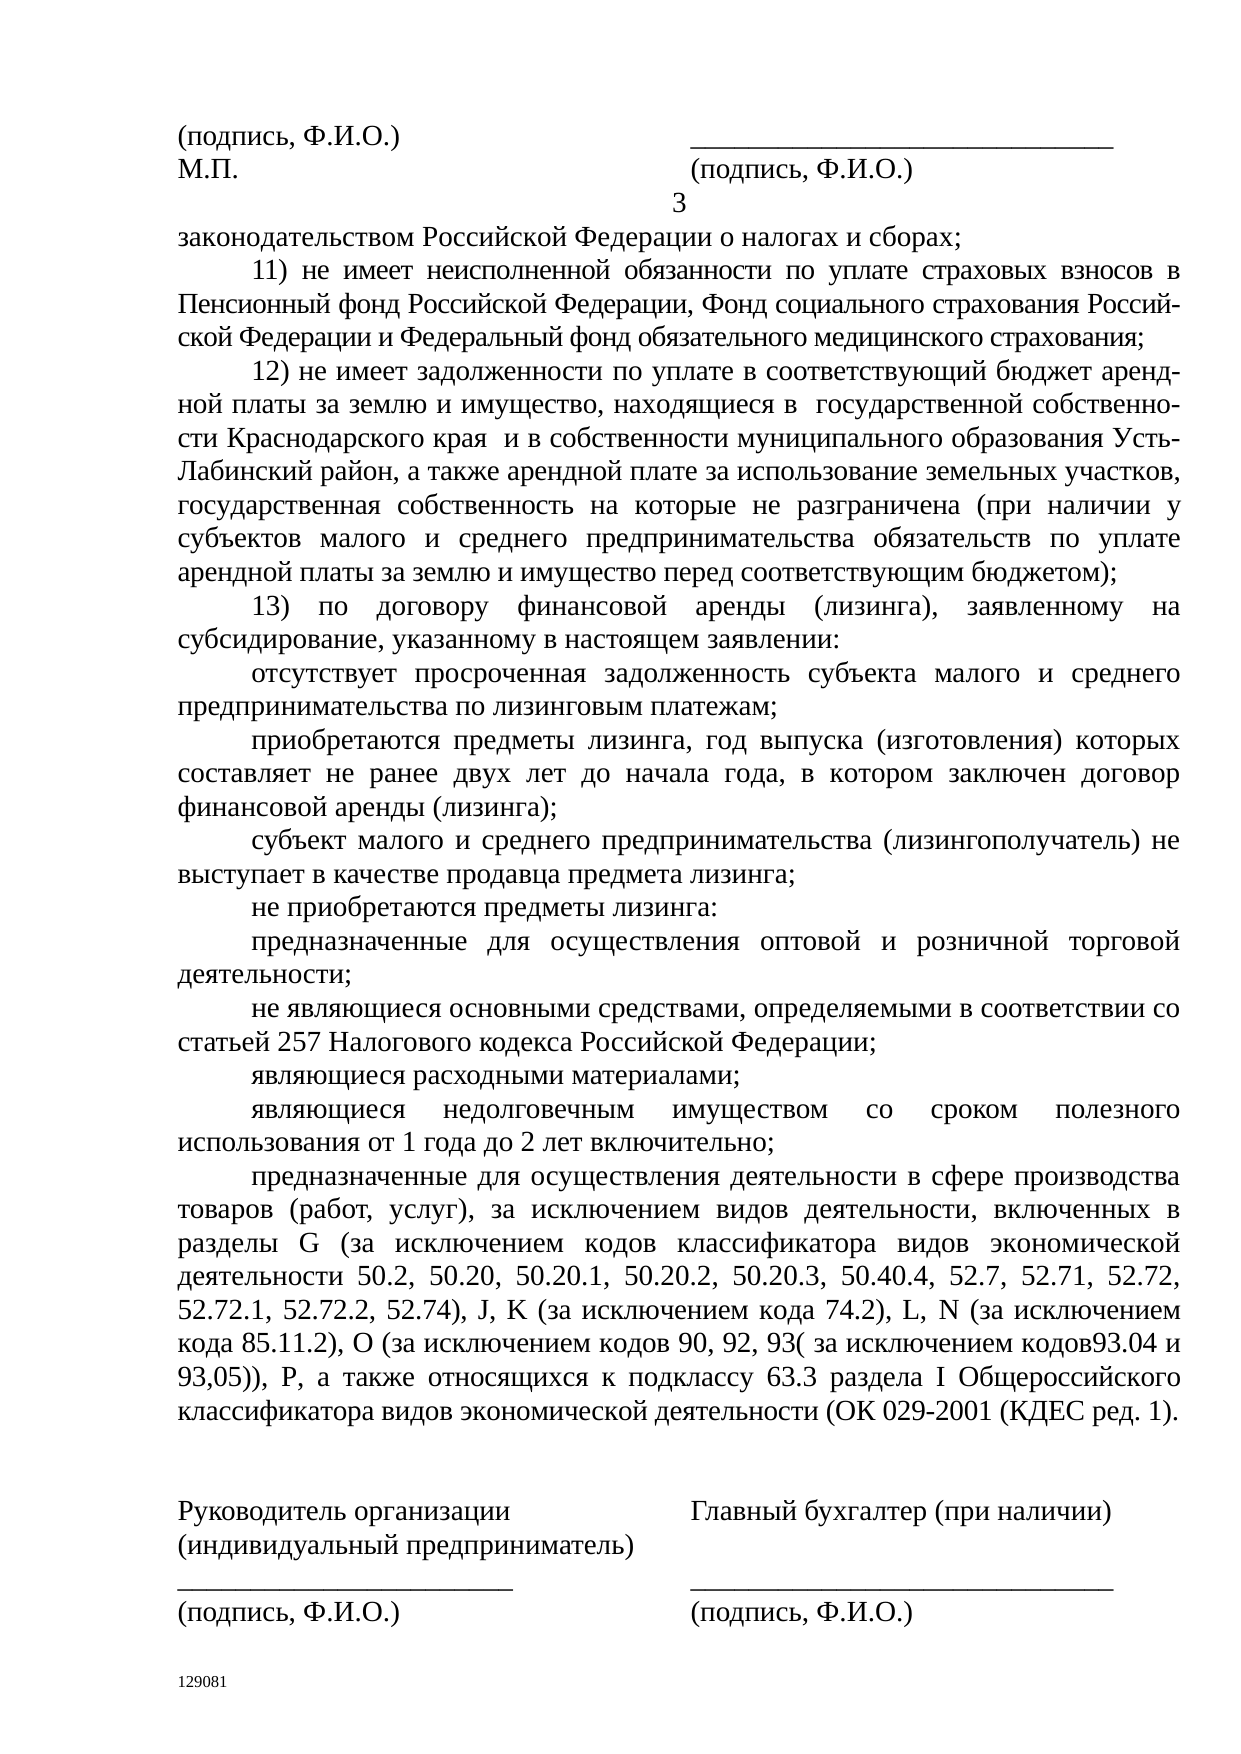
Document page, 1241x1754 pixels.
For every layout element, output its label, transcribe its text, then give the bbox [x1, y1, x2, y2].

text законодательством Российской Федерации о налогах и сборах; [177, 219, 1181, 252]
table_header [679, 118, 1192, 185]
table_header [166, 1493, 679, 1627]
text субъект малого и среднего предпринимательства (лизингополучатель) не выступает в качестве продавца предмета лизинга; [177, 822, 1181, 889]
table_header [166, 118, 679, 185]
text 11) не имеет неисполненной обязанности по уплате страховых взносов в Пенсионный фонд Российской Федерации, Фонд социального страхования Россий-ской Федерации и Федеральный фонд обязательного медицинского страхования; [177, 252, 1181, 353]
text приобретаются предметы лизинга, год выпуска (изготовления) которых составляет не ранее двух лет до начала года, в котором заключен договор финансовой аренды (лизинга); [177, 722, 1181, 822]
text 12) не имеет задолженности по уплате в соответствующий бюджет аренд-ной платы за землю и имущество, находящиеся в государственной собственно-сти Краснодарского края и в собственности муниципального образования Усть-Лабинский район, а также арендной плате за использование земельных участков, государственная собственность на которые не разграничена (при наличии у субъектов малого и среднего предпринимательства обязательств по уплате арендной платы за землю и имущество перед соответствующим бюджетом); [177, 353, 1181, 588]
text не приобретаются предметы лизинга: [177, 889, 1181, 923]
text 3 [177, 185, 1181, 219]
text предназначенные для осуществления оптовой и розничной торговой деятельности; [177, 923, 1181, 990]
text 13) по договору финансовой аренды (лизинга), заявленному на субсидирование, указанному в настоящем заявлении: [177, 588, 1181, 655]
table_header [679, 1493, 1192, 1627]
text отсутствует просроченная задолженность субъекта малого и среднего предпринимательства по лизинговым платежам; [177, 655, 1181, 722]
text не являющиеся основными средствами, определяемыми в соответствии со статьей 257 Налогового кодекса Российской Федерации; [177, 990, 1181, 1057]
text являющиеся недолговечным имуществом со сроком полезного использования от 1 года до 2 лет включительно; [177, 1091, 1181, 1158]
text являющиеся расходными материалами; [177, 1057, 1181, 1091]
text предназначенные для осуществления деятельности в сфере производства товаров (работ, услуг), за исключением видов деятельности, включенных в разделы G (за исключением кодов классификатора видов экономической деятельности 50.2, 50.20, 50.20.1, 50.20.2, 50.20.3, 50.40.4, 52.7, 52.71, 52.72, 52.72.1, 52.72.2, 52.74), J, K (за исключением кода 74.2), L, N (за исключением кода 85.11.2), O (за исключением кодов 90, 92, 93( за исключением кодов93.04 и 93,05)), P, а также относящихся к подклассу 63.3 раздела I Общероссийского классификатора видов экономической деятельности (ОК 029-2001 (КДЕС ред. 1). [177, 1158, 1181, 1426]
